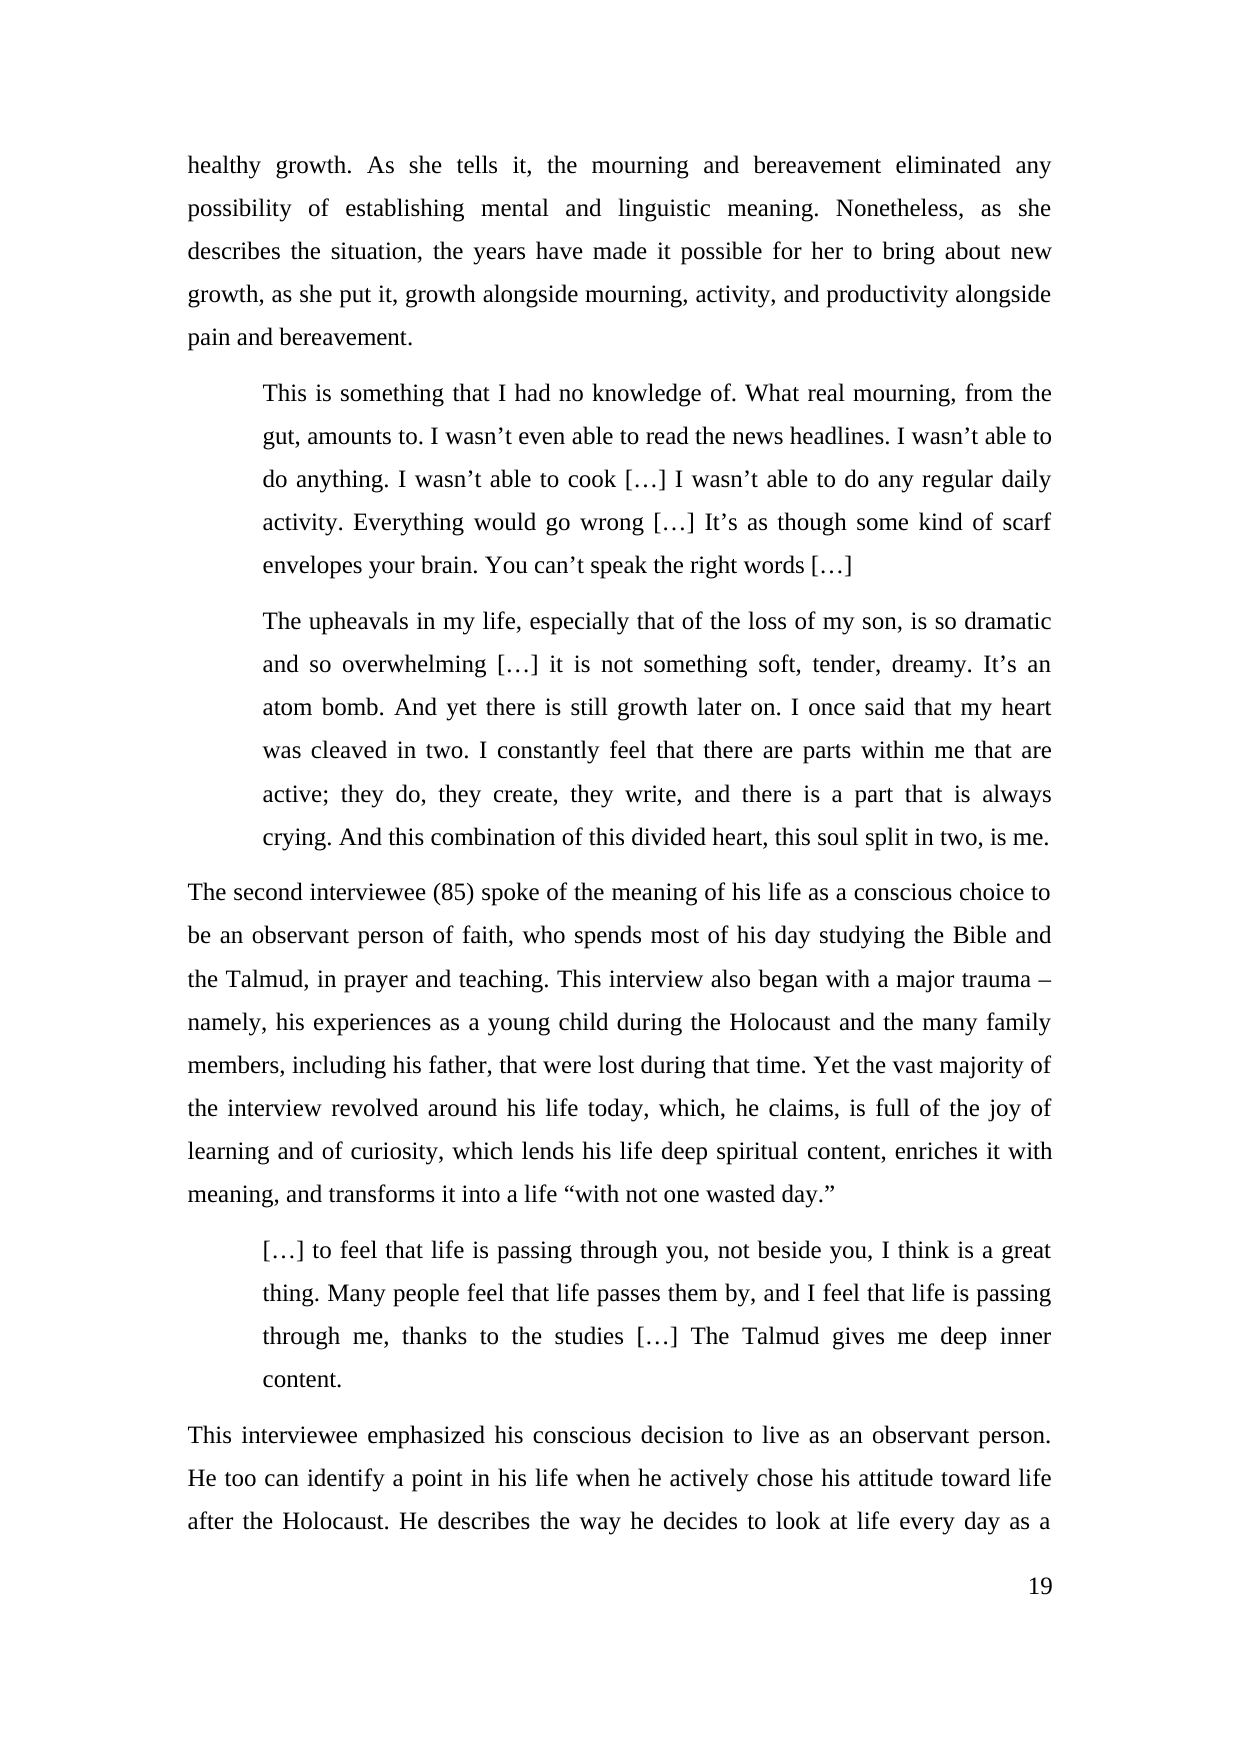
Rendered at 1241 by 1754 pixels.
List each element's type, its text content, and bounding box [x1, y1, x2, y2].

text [187, 150, 1053, 351]
text […] to feel that life is passing through you, not beside you, I think is a great thing. Many people feel that life passes them by, and I feel that life is passing through me, thanks to the studies […] The Talmud gives me deep inner content. [262, 1235, 1053, 1393]
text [187, 1420, 1053, 1535]
text The upheavals in my life, especially that of the loss of my son, is so dramatic and so overwhelming […] it is not something soft, tender, dreamy. It’s an atom bomb. And yet there is still growth later on. I once said that my heart was cleaved in two. I constantly feel that there are parts within me that are active; they do, they create, they write, and there is a part that is always crying. And this combination of this divided heart, this soul split in two, is me. [262, 606, 1053, 851]
text This is something that I had no knowledge of. What real mourning, from the gut, amounts to. I wasn’t even able to read the news headlines. I wasn’t able to do anything. I wasn’t able to cook […] I wasn’t able to do any regular daily activity. Everything would go wrong […] It’s as though some kind of scarf envelopes your brain. You can’t speak the right words […] [262, 378, 1053, 579]
text The second interviewee (85) spoke of the meaning of his life as a conscious choice to be an observant person of faith, who spends most of his day studying the Bible and the Talmud, in prayer and teaching. This interview also began with a major trauma – namely, his experiences as a young child during the Holocaust and the many family members, including his father, that were lost during that time. Yet the vast majority of the interview revolved around his life today, which, he claims, is full of the joy of learning and of curiosity, which lends his life deep spiritual content, enriches it with meaning, and transforms it into a life “with not one wasted day.” [187, 877, 1053, 1208]
